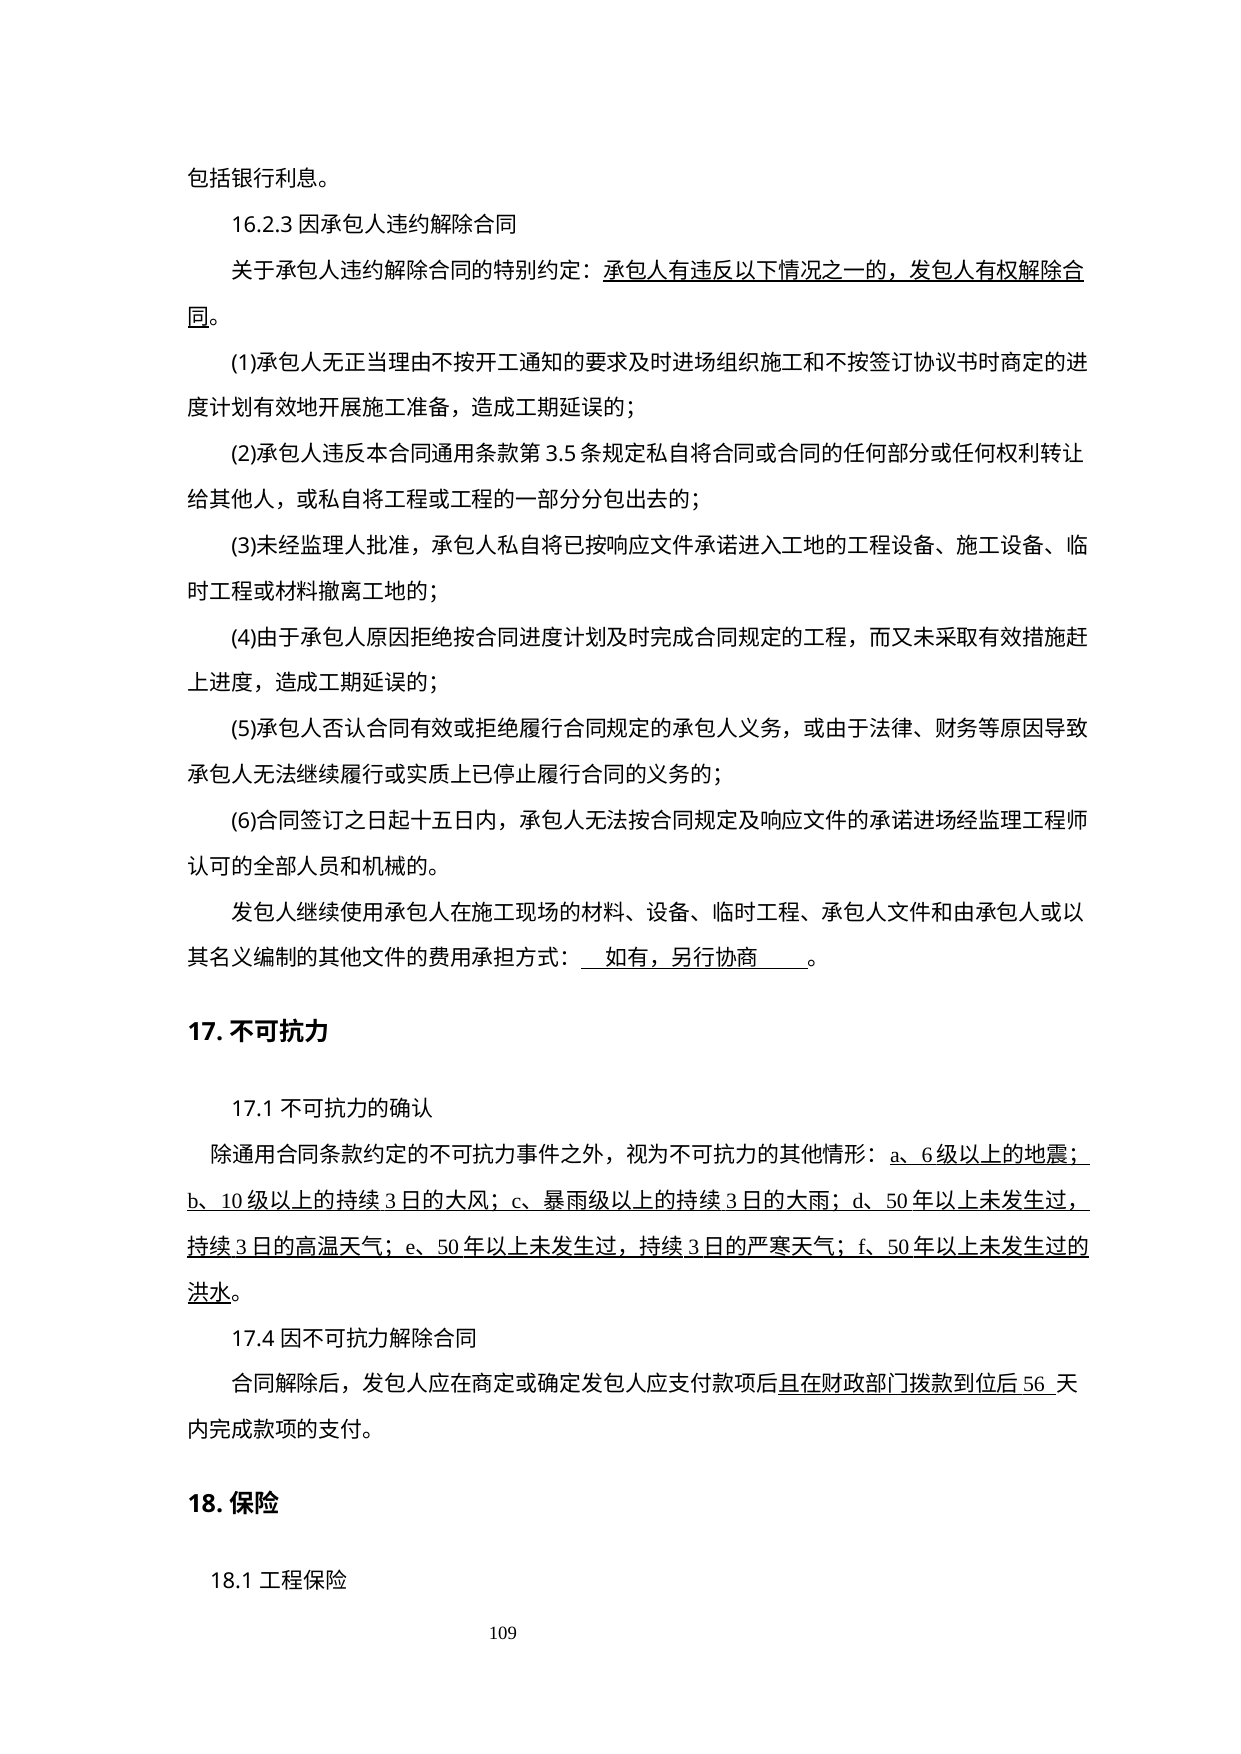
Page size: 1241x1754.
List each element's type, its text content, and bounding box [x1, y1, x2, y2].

text 关于承包人违约解除合同的特别约定：承包人有违反以下情况之一的，发包人有权解除合同。 [187, 242, 1090, 333]
text (4)由于承包人原因拒绝按合同进度计划及时完成合同规定的工程，而又未采取有效措施赶上进度，造成工期延误的； [187, 608, 1090, 700]
text 18.1 工程保险 [187, 1552, 1090, 1598]
text (2)承包人违反本合同通用条款第3.5条规定私自将合同或合同的任何部分或任何权利转让给其他人，或私自将工程或工程的一部分分包出去的； [187, 425, 1090, 517]
subtitle 18. 保险 [187, 1476, 1090, 1522]
text 16.2.3 因承包人违约解除合同 [187, 196, 1090, 242]
text (3)未经监理人批准，承包人私自将已按响应文件承诺进入工地的工程设备、施工设备、临时工程或材料撤离工地的； [187, 517, 1090, 608]
text 除通用合同条款约定的不可抗力事件之外，视为不可抗力的其他情形：a、6级以上的地震；b、10级以上的持续3日的大风；c、暴雨级以上的持续3日的大雨；d、50年以上未发生过，持续3日的高温天气；e、50年以上未发生过，持续3日的严寒天气；f、50年以上未发生过的洪水。 [187, 1211, 1090, 1309]
text 合同解除后，发包人应在商定或确定发包人应支付款项后且在财政部门拨款到位后56 天内完成款项的支付。 [187, 1355, 1090, 1447]
text 17.4 因不可抗力解除合同 [187, 1309, 1090, 1355]
text (5)承包人否认合同有效或拒绝履行合同规定的承包人义务，或由于法律、财务等原因导致承包人无法继续履行或实质上已停止履行合同的义务的； [187, 700, 1090, 792]
text 除通用合同条款约定的不可抗力事件之外，视为不可抗力的其他情形：a、6级以上的地震；b、10级以上的持续3日的大风；c、暴雨级以上的持续3日的大雨；d、50年以上未发生过，持续3日的高温天气；e、50年以上未发生过，持续3日的严寒天气；f、50年以上未发生过的洪水。 [187, 1126, 1090, 1210]
text (6)合同签订之日起十五日内，承包人无法按合同规定及响应文件的承诺进场经监理工程师认可的全部人员和机械的。 [187, 792, 1090, 883]
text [187, 150, 1090, 196]
text 17.1 不可抗力的确认 [187, 1080, 1090, 1126]
text (1)承包人无正当理由不按开工通知的要求及时进场组织施工和不按签订协议书时商定的进度计划有效地开展施工准备，造成工期延误的； [187, 333, 1090, 425]
subtitle 17. 不可抗力 [187, 1004, 1090, 1050]
text 发包人继续使用承包人在施工现场的材料、设备、临时工程、承包人文件和由承包人或以其名义编制的其他文件的费用承担方式： 如有，另行协商 。 [187, 883, 1090, 975]
